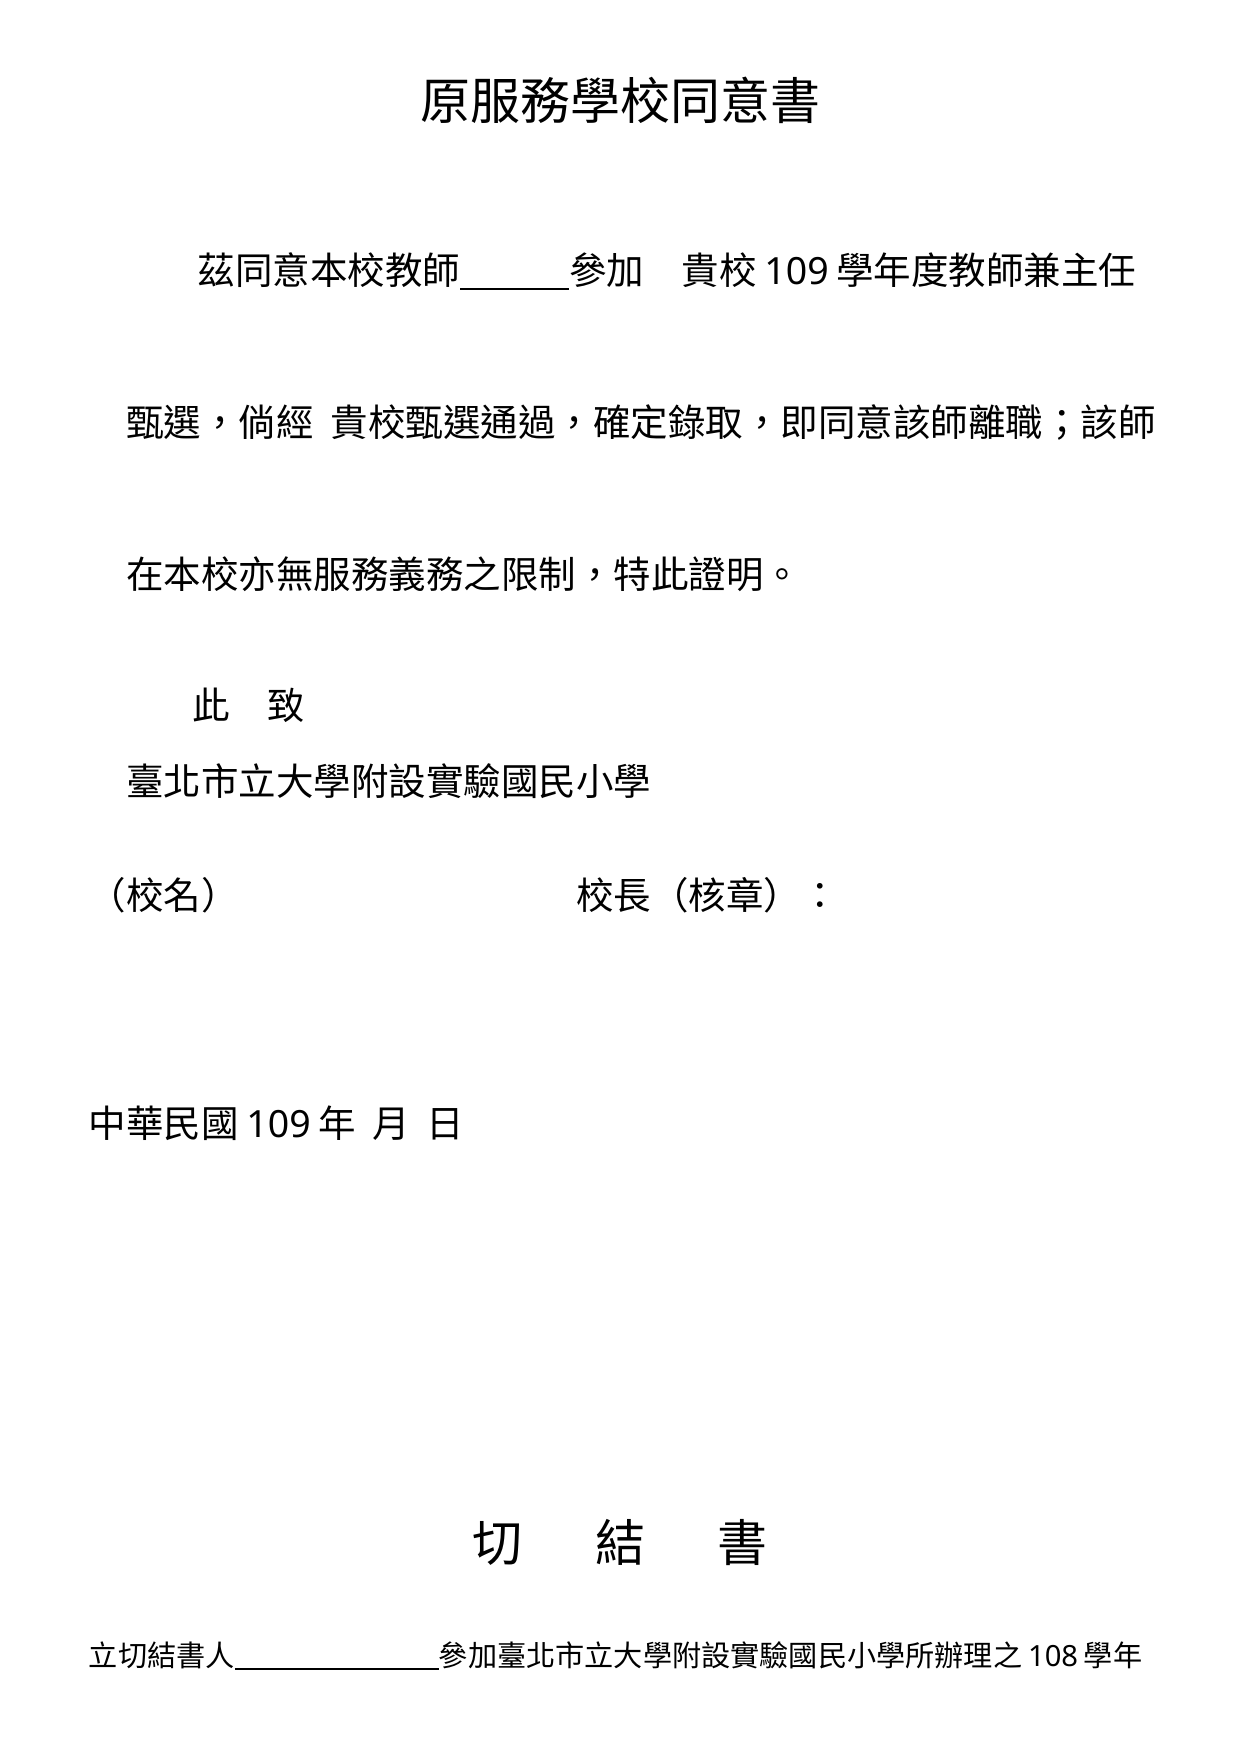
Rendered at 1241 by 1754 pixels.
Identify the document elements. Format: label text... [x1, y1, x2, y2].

text 臺北市立大學附設實驗國民小學 [89, 741, 1152, 817]
text （校名） 校長（核章）： [89, 855, 1152, 931]
text 原服務學校同意書 [89, 59, 1152, 136]
text 中華民國109年 月 日 [89, 1083, 1152, 1159]
text 茲同意本校教師 參加 貴校109學年度教師兼主任甄選，倘經 貴校甄選通過，確定錄取，即同意該師離職；該師在本校亦無服務義務之限制，特此證明。 [126, 230, 1157, 611]
text 此 致 [89, 665, 1152, 741]
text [89, 1615, 1152, 1691]
text 切 結 書 [89, 1501, 1152, 1577]
